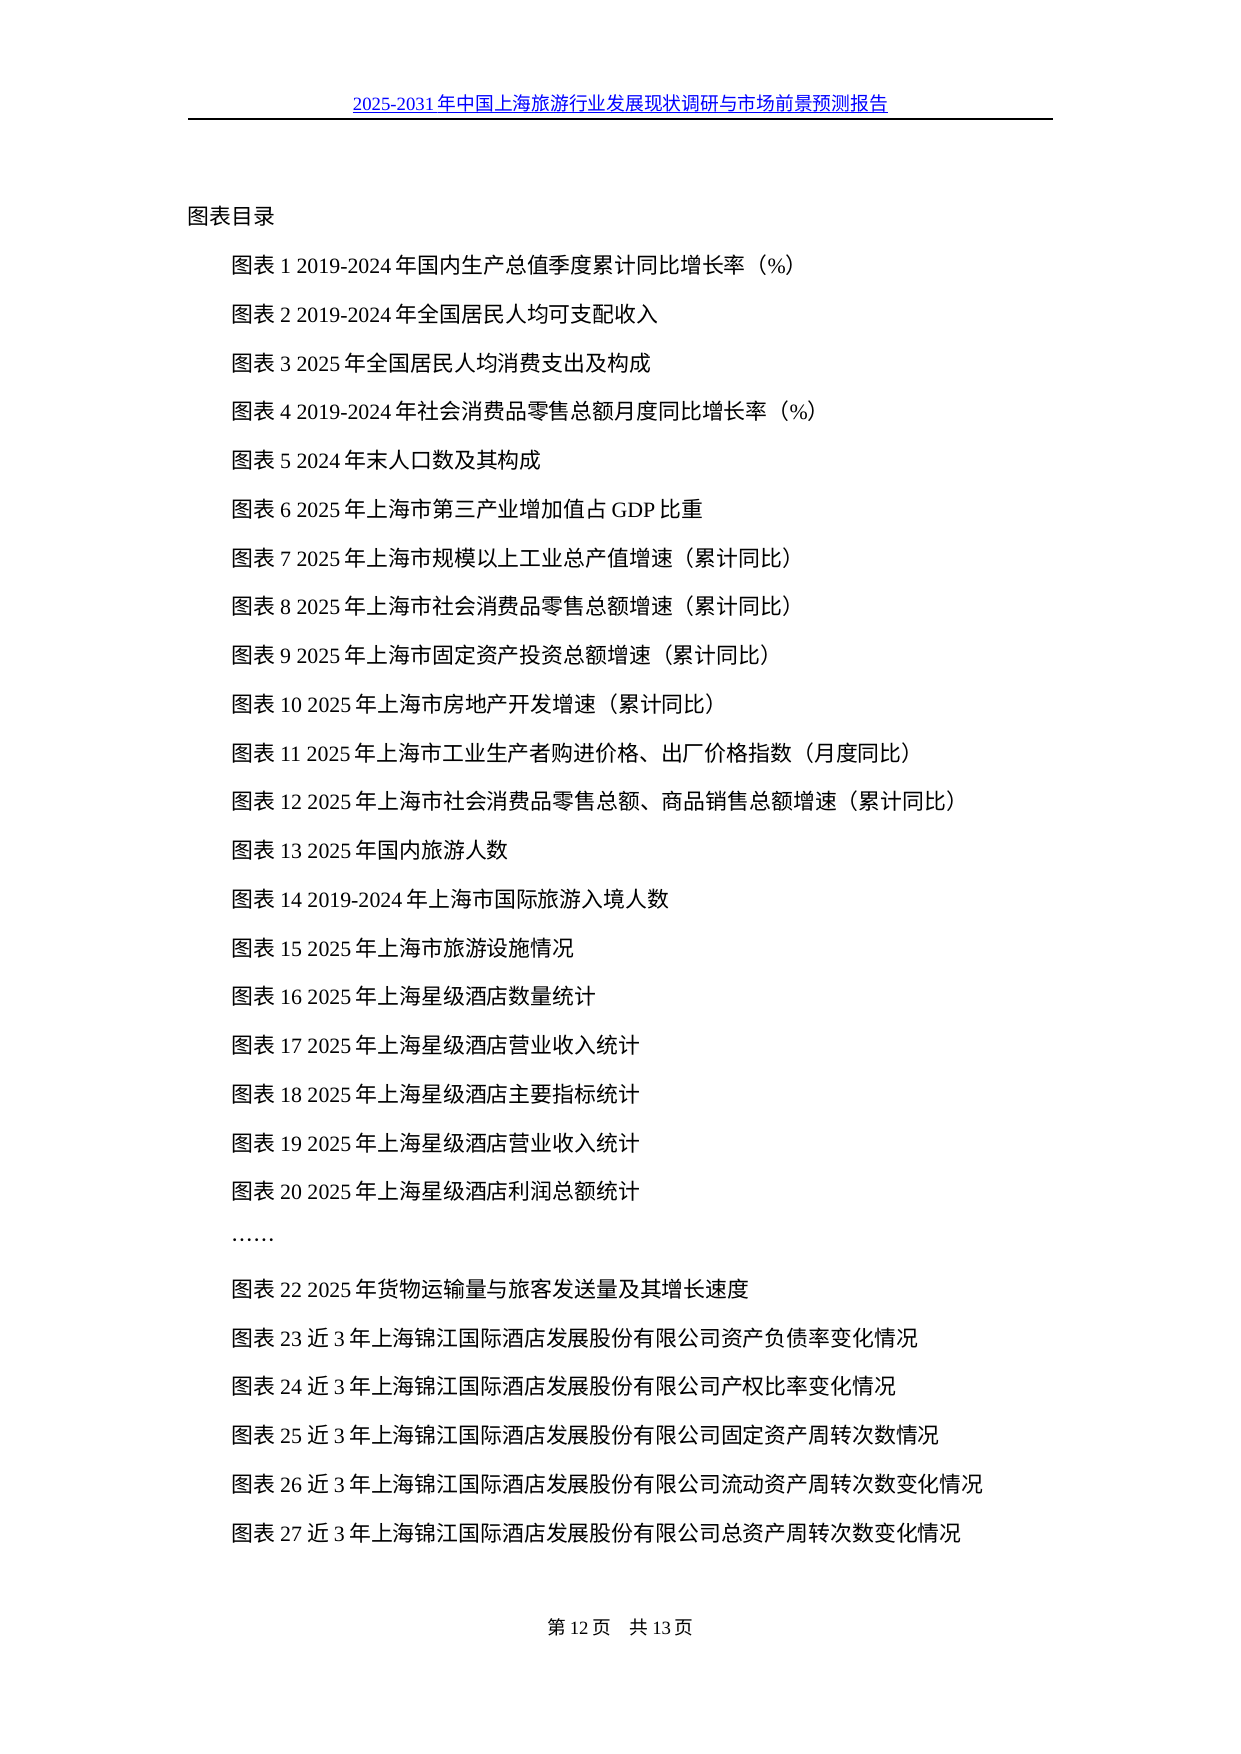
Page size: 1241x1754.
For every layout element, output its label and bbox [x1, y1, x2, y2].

text [187, 150, 1053, 1548]
